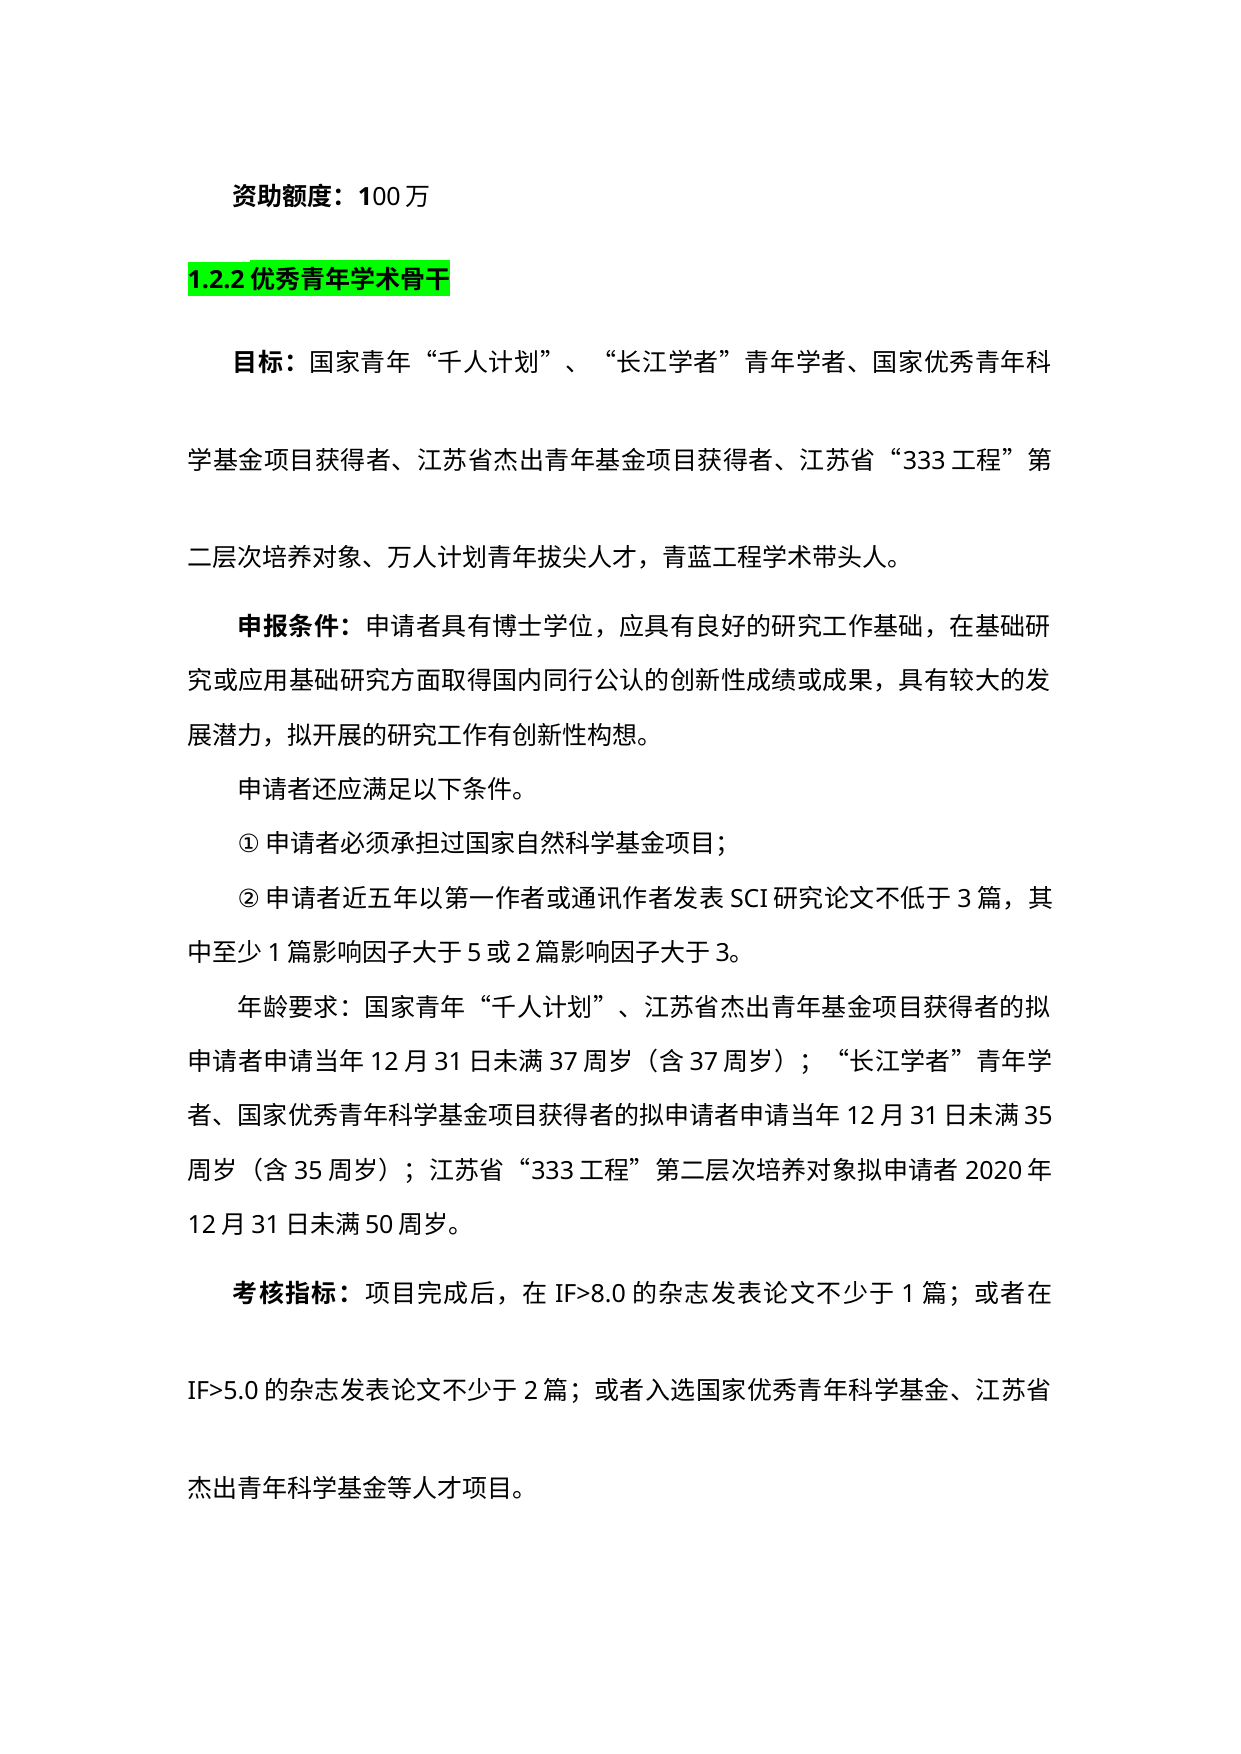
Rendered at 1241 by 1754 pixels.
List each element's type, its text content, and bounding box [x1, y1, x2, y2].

text 申请者还应满足以下条件。 [187, 769, 1053, 806]
text ①申请者必须承担过国家自然科学基金项目； [187, 824, 1053, 860]
text 资助额度：100万 [187, 162, 1053, 227]
text 申报条件：申请者具有博士学位，应具有良好的研究工作基础，在基础研究或应用基础研究方面取得国内同行公认的创新性成绩或成果，具有较大的发展潜力，拟开展的研究工作有创新性构想。 [187, 606, 1053, 751]
text 1.2.2优秀青年学术骨干 [187, 245, 1053, 310]
text 年龄要求：国家青年“千人计划”、江苏省杰出青年基金项目获得者的拟申请者申请当年12月31日未满37周岁（含37周岁）；“长江学者”青年学者、国家优秀青年科学基金项目获得者的拟申请者申请当年12月31日未满35周岁（含35周岁）；江苏省“333工程”第二层次培养对象拟申请者2020年12月31日未满50周岁。 [187, 987, 1053, 1241]
text 考核指标：项目完成后，在IF>8.0的杂志发表论文不少于1篇；或者在IF>5.0的杂志发表论文不少于2篇；或者入选国家优秀青年科学基金、江苏省杰出青年科学基金等人才项目。 [187, 1259, 1053, 1519]
text 目标：国家青年“千人计划”、“长江学者”青年学者、国家优秀青年科学基金项目获得者、江苏省杰出青年基金项目获得者、江苏省“333工程”第二层次培养对象、万人计划青年拔尖人才，青蓝工程学术带头人。 [187, 328, 1053, 588]
text ②申请者近五年以第一作者或通讯作者发表SCI研究论文不低于3篇，其中至少1篇影响因子大于5或2篇影响因子大于3。 [187, 878, 1053, 969]
